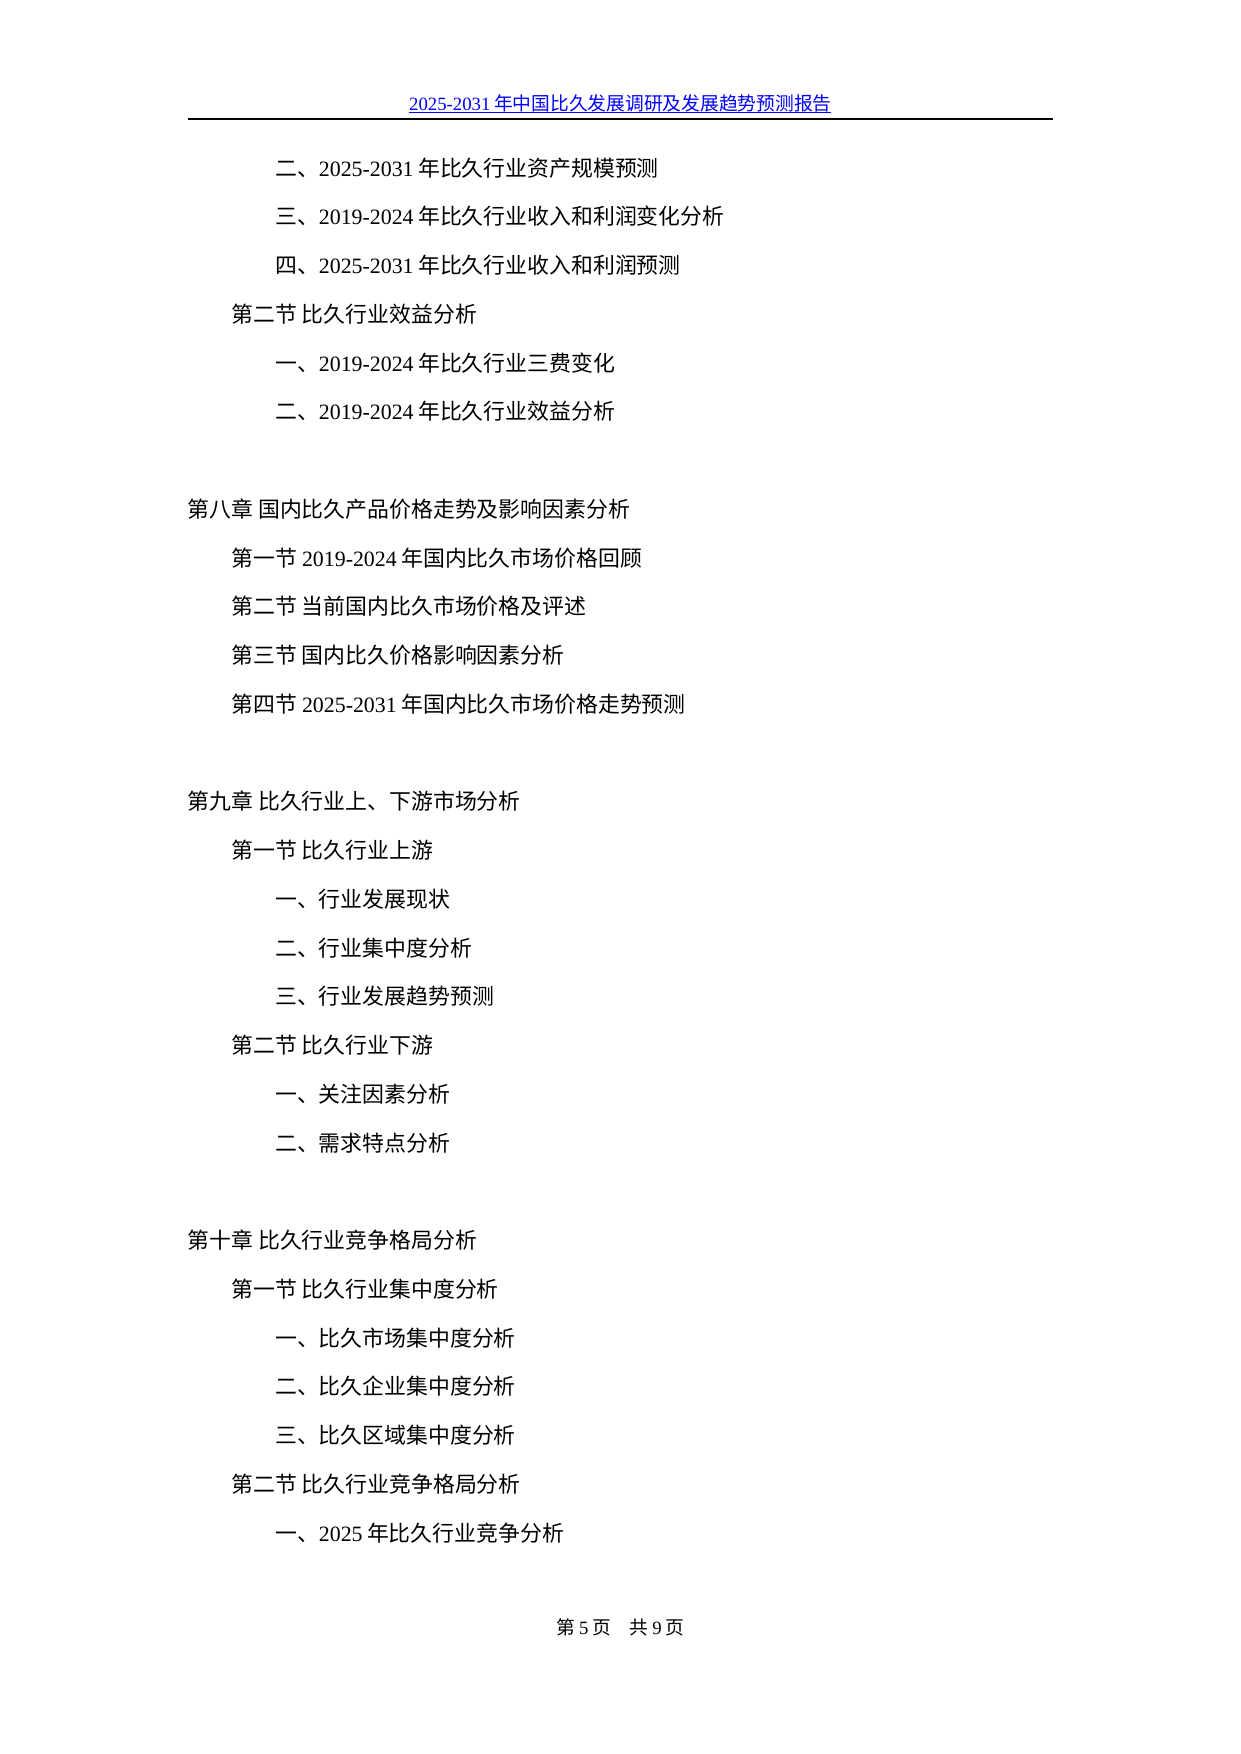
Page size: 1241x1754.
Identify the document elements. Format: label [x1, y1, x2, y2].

text [187, 150, 1053, 1548]
